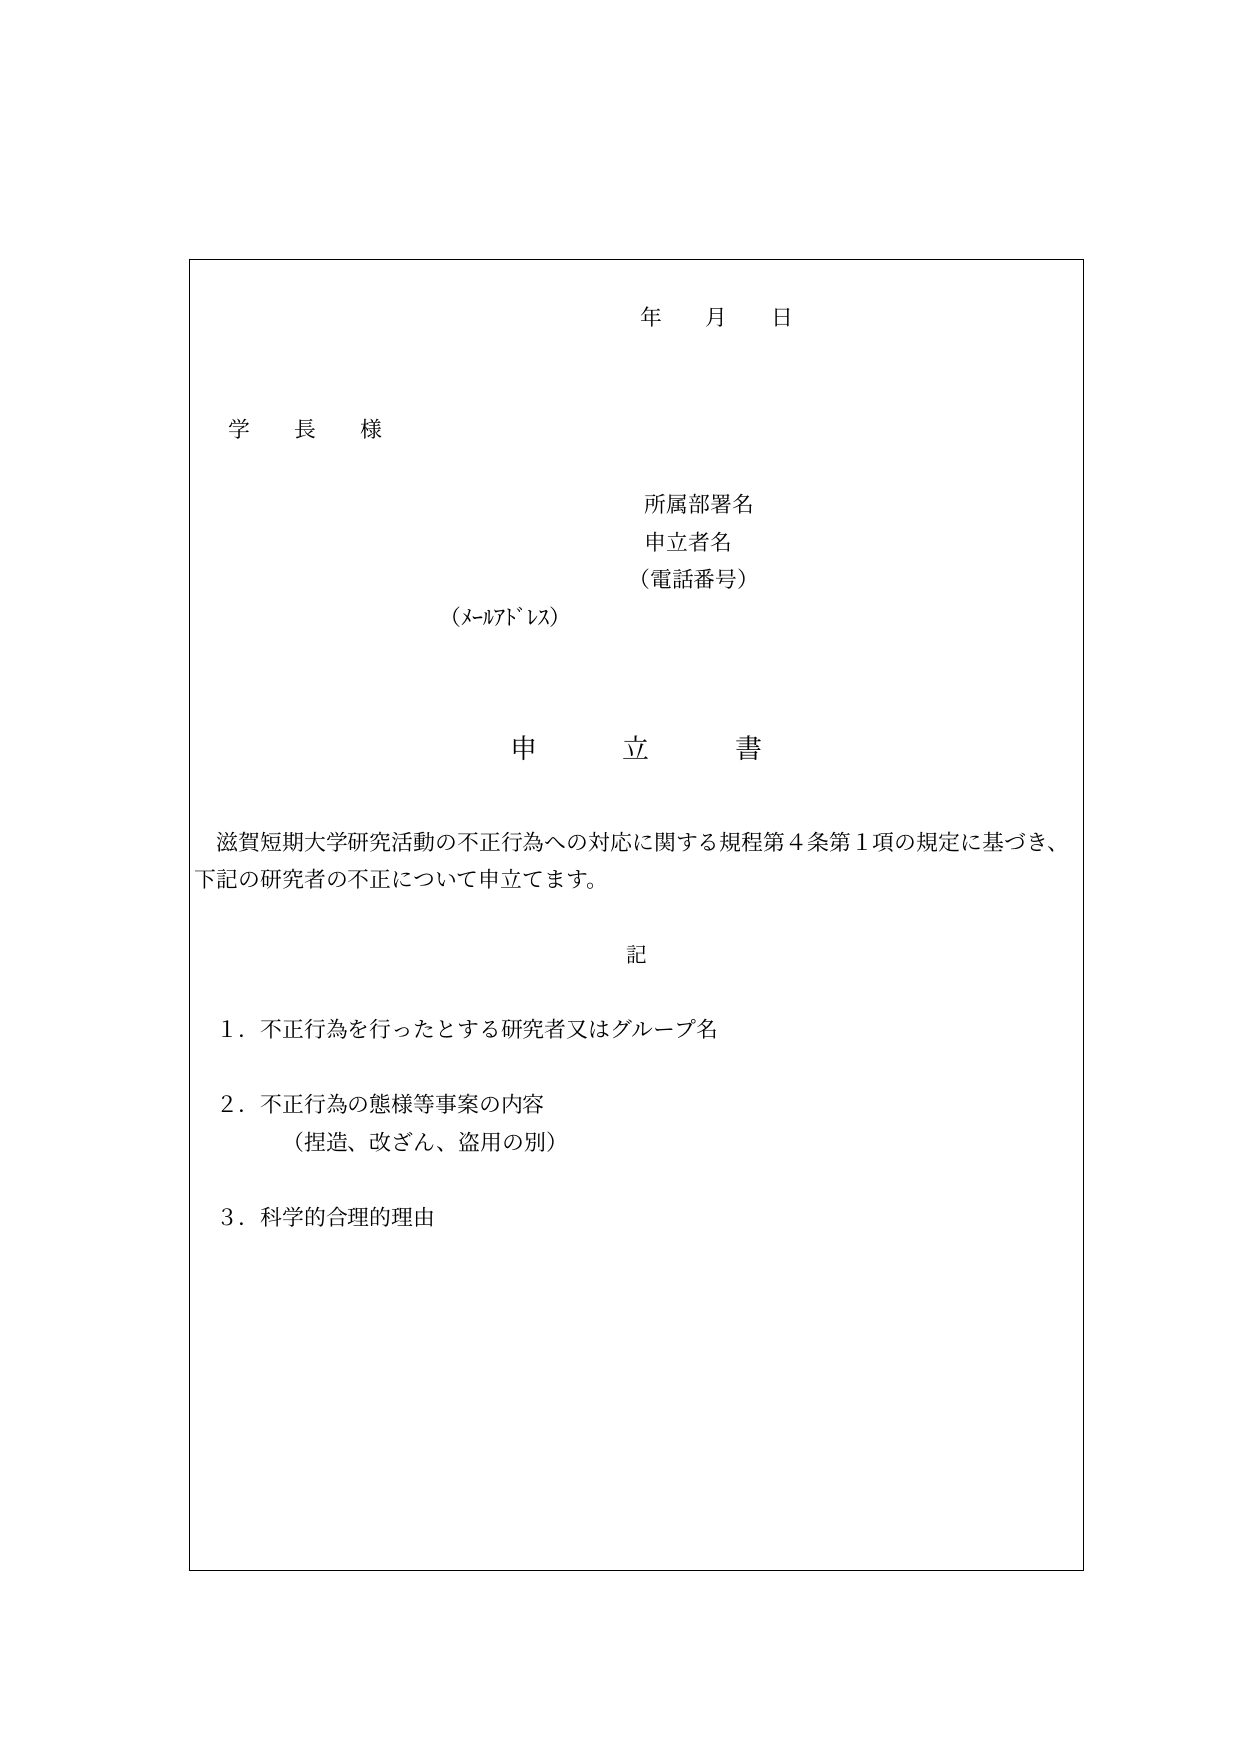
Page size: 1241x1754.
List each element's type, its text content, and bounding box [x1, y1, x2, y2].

table_header 年 月 日 学 長 様 所属部署名 申立者名 （電話番号） （ﾒｰﾙｱﾄﾞﾚｽ） 申 立 書 滋賀短期大学研究活動の不正行為への対応に関する規程第４条第１項の規定に基づき、下記の研究者の不正について申立てます。 記 １．不正行為を行ったとする研究者又はグループ名 ２．不正行為の態様等事案の内容 （捏造、改ざん、盗用の別） ３．科学的合理的理由 [190, 260, 1083, 1570]
